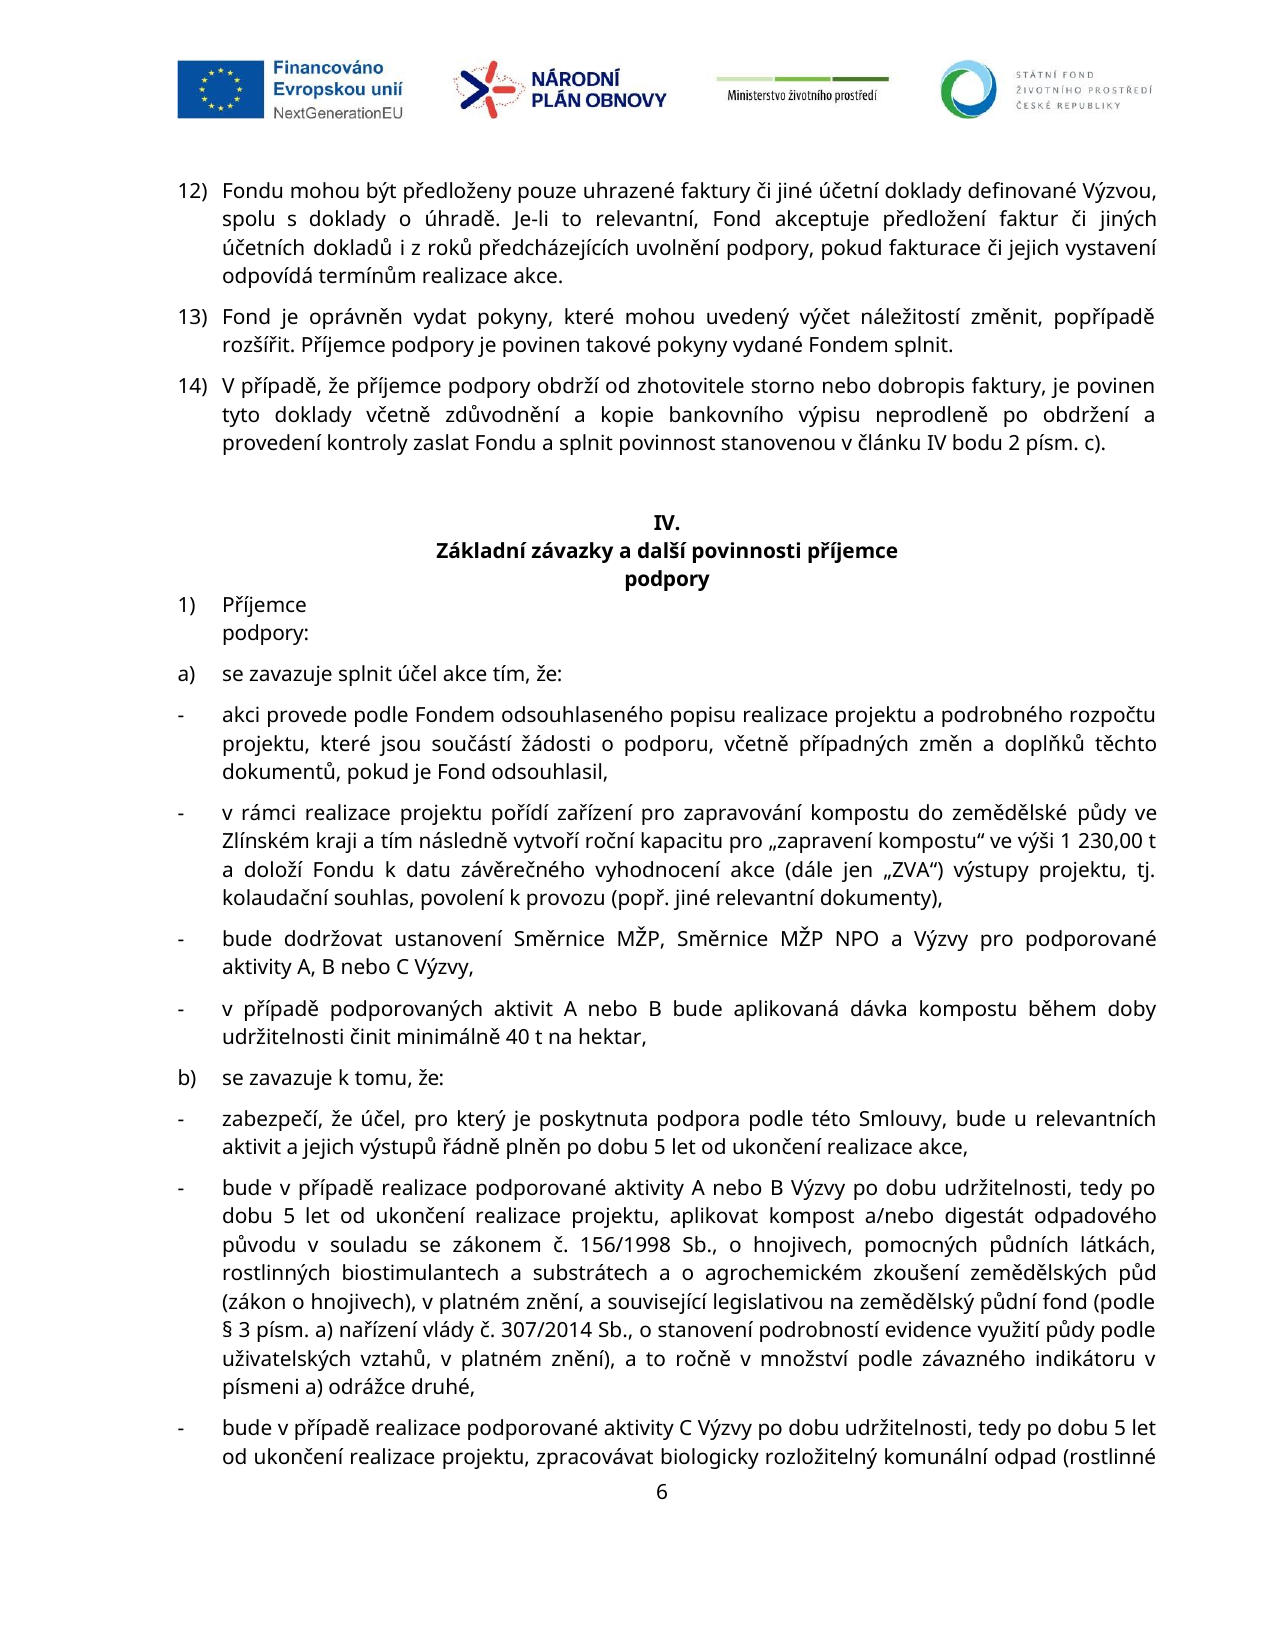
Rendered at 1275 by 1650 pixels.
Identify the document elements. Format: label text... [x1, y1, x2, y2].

list V případě, že příjemce podpory obdrží od zhotovitele storno nebo dobropis faktury, je povinen tyto doklady včetně zdůvodnění a kopie bankovního výpisu neprodleně po obdržení a provedení kontroly zaslat Fondu a splnit povinnost stanovenou v článku IV bodu 2 písm. c). [177, 372, 1156, 457]
list v případě podporovaných aktivit A nebo B bude aplikovaná dávka kompostu během doby udržitelnosti činit minimálně 40 t na hektar, [177, 994, 1157, 1051]
list se zavazuje k tomu, že: [177, 1063, 1169, 1091]
list bude v případě realizace podporované aktivity A nebo B Výzvy po dobu udržitelnosti, tedy po dobu 5 let od ukončení realizace projektu, aplikovat kompost a/nebo digestát odpadového původu v souladu se zákonem č. 156/1998 Sb., o hnojivech, pomocných půdních látkách, rostlinných biostimulantech a substrátech a o agrochemickém zkoušení zemědělských půd (zákon o hnojivech), v platném znění, a související legislativou na zemědělský půdní fond (podle § 3 písm. a) nařízení vlády č. 307/2014 Sb., o stanovení podrobností evidence využití půdy podle uživatelských vztahů, v platném znění), a to ročně v množství podle závazného indikátoru v písmeni a) odrážce druhé, [177, 1173, 1157, 1401]
list Fond je oprávněn vydat pokyny, které mohou uvedený výčet náležitostí změnit, popřípadě rozšířit. Příjemce podpory je povinen takové pokyny vydané Fondem splnit. [177, 302, 1156, 359]
list Příjemce podpory: [177, 590, 388, 647]
list v rámci realizace projektu pořídí zařízení pro zapravování kompostu do zemědělské půdy ve Zlínském kraji a tím následně vytvoří roční kapacitu pro „zapravení kompostu“ ve výši 1 230,00 t a doloží Fondu k datu závěrečného vyhodnocení akce (dále jen „ZVA“) výstupy projektu, tj. kolaudační souhlas, povolení k provozu (popř. jiné relevantní dokumenty), [177, 798, 1157, 912]
list zabezpečí, že účel, pro který je poskytnuta podpora podle této Smlouvy, bude u relevantních aktivit a jejich výstupů řádně plněn po dobu 5 let od ukončení realizace akce, [177, 1104, 1157, 1161]
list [177, 1413, 1158, 1470]
subtitle Základní závazky a další povinnosti příjemce podpory [406, 536, 928, 593]
picture [177, 59, 1153, 119]
list bude dodržovat ustanovení Směrnice MŽP, Směrnice MŽP NPO a Výzvy pro podporované aktivity A, B nebo C Výzvy, [177, 924, 1157, 981]
list Fondu mohou být předloženy pouze uhrazené faktury či jiné účetní doklady definované Výzvou, spolu s doklady o úhradě. Je-li to relevantní, Fond akceptuje předložení faktur či jiných účetních dokladů i z roků předcházejících uvolnění podpory, pokud fakturace či jejich vystavení odpovídá termínům realizace akce. [177, 176, 1157, 290]
list se zavazuje splnit účel akce tím, že: [177, 659, 1169, 688]
list akci provede podle Fondem odsouhlaseného popisu realizace projektu a podrobného rozpočtu projektu, které jsou součástí žádosti o podporu, včetně případných změn a doplňků těchto dokumentů, pokud je Fond odsouhlasil, [177, 700, 1157, 786]
text IV. [406, 508, 928, 536]
